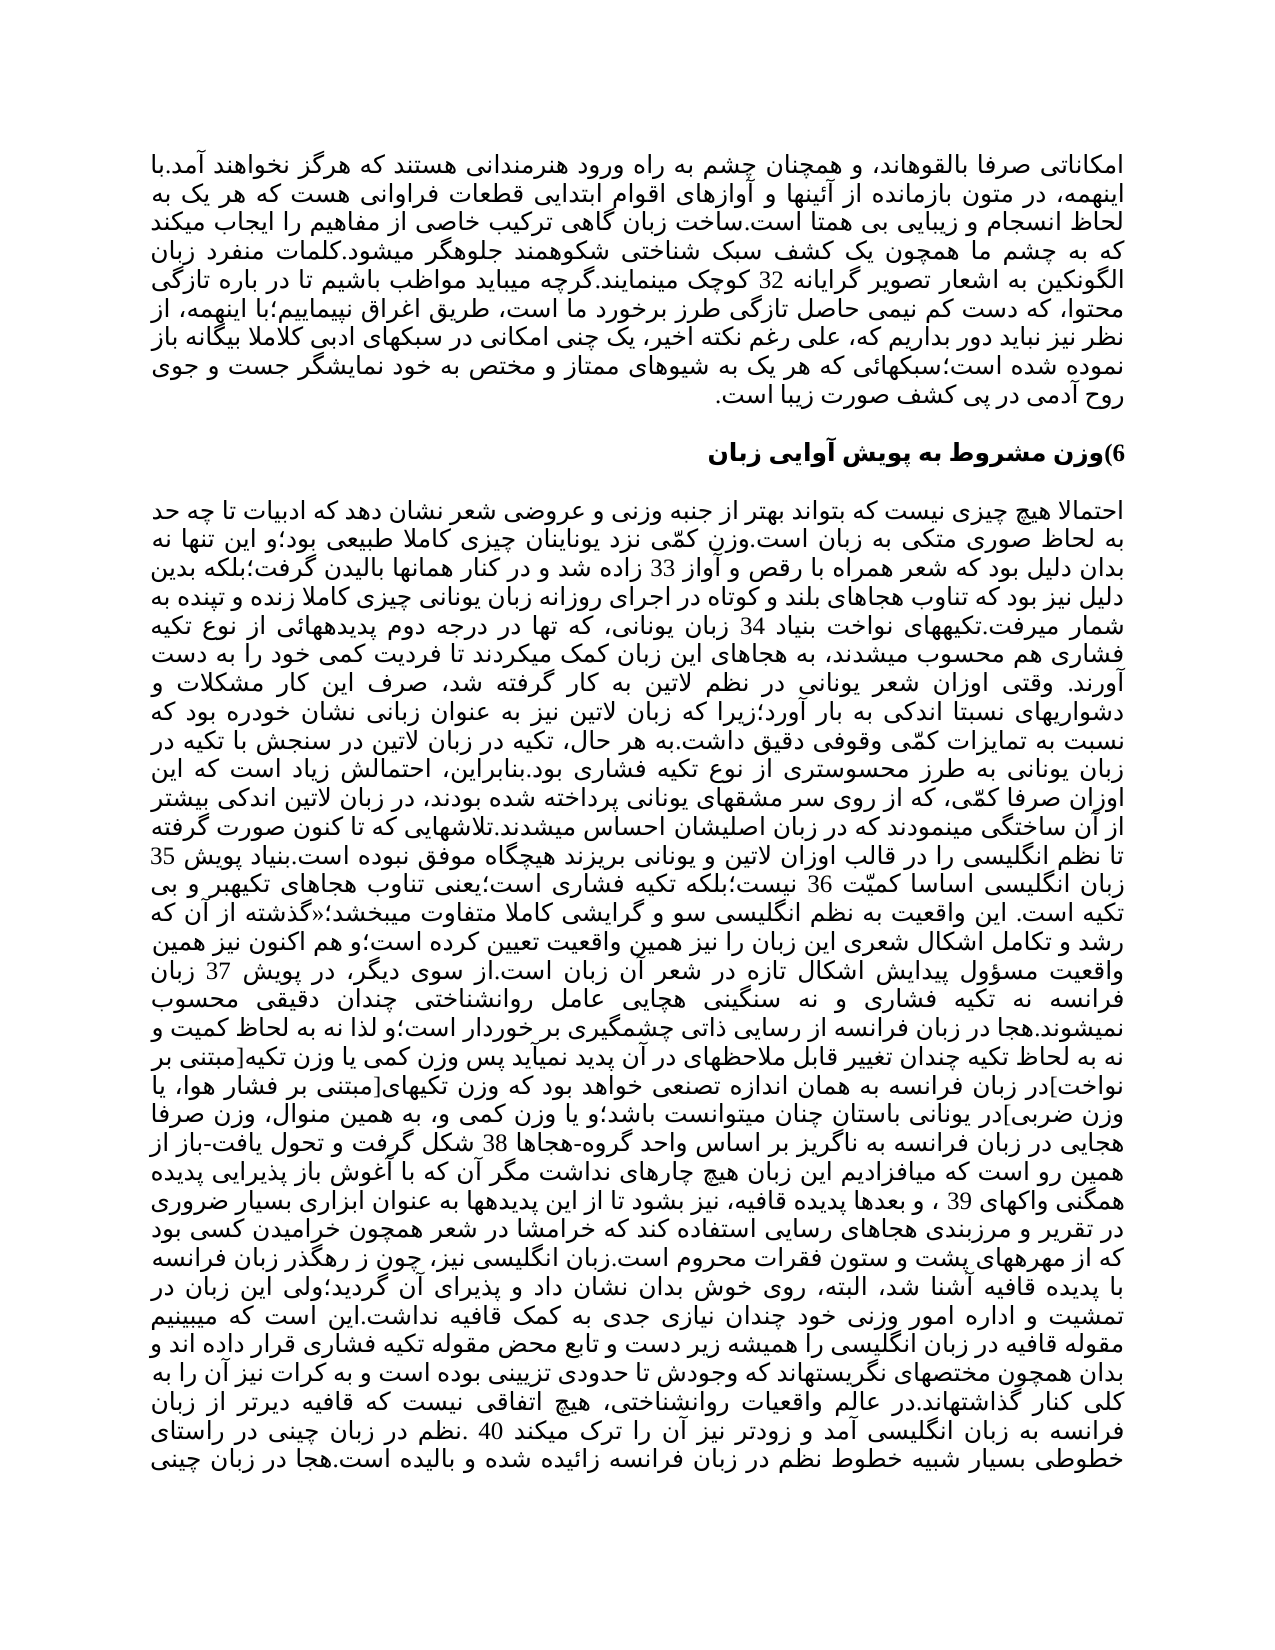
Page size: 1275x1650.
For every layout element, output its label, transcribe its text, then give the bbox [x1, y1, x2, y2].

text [150, 496, 1125, 1473]
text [150, 150, 1125, 409]
text 6)وزن مشروط به پویش آوایی زبان [150, 438, 1125, 467]
